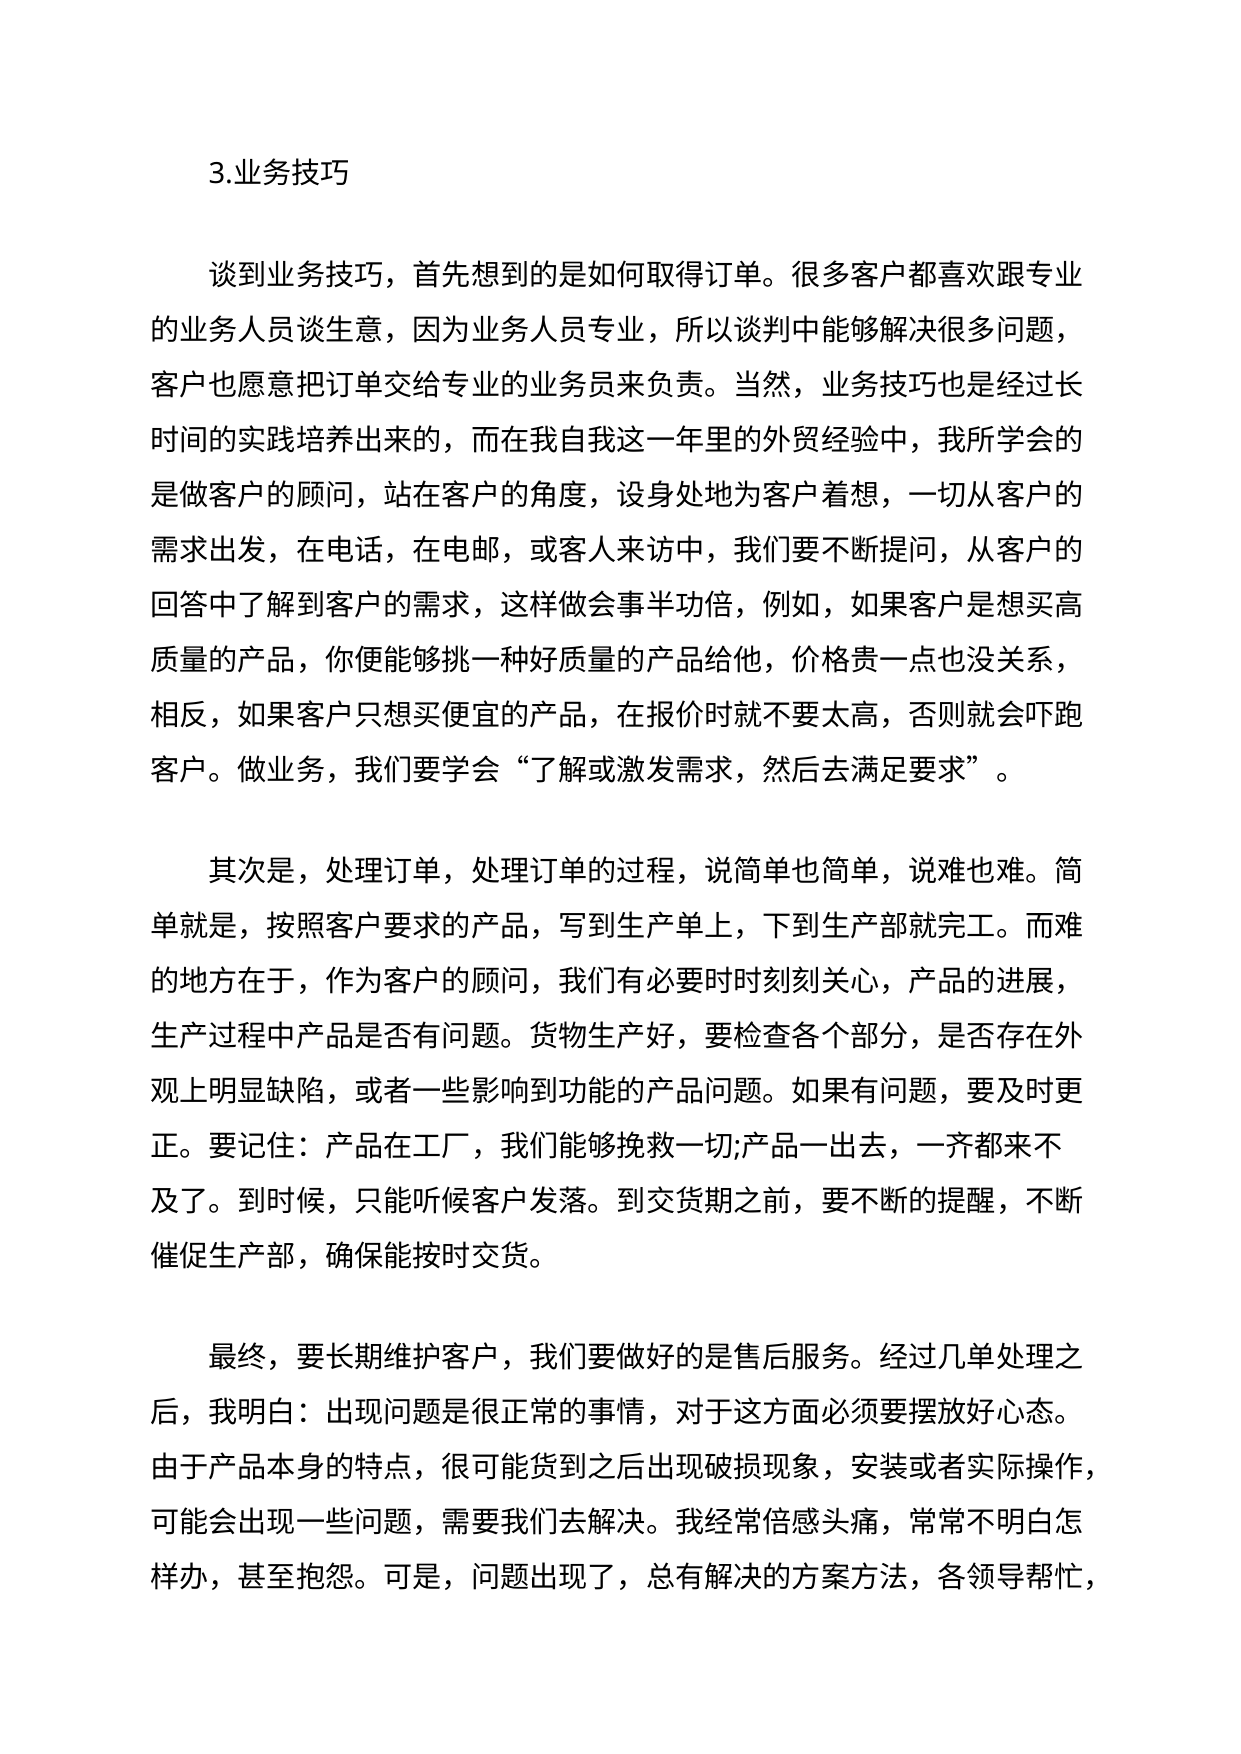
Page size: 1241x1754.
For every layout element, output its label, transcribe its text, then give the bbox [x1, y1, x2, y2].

text 3.业务技巧 [150, 150, 1090, 192]
text 谈到业务技巧，首先想到的是如何取得订单。很多客户都喜欢跟专业的业务人员谈生意，因为业务人员专业，所以谈判中能够解决很多问题，客户也愿意把订单交给专业的业务员来负责。当然，业务技巧也是经过长时间的实践培养出来的，而在我自我这一年里的外贸经验中，我所学会的是做客户的顾问，站在客户的角度，设身处地为客户着想，一切从客户的需求出发，在电话，在电邮，或客人来访中，我们要不断提问，从客户的回答中了解到客户的需求，这样做会事半功倍，例如，如果客户是想买高质量的产品，你便能够挑一种好质量的产品给他，价格贵一点也没关系，相反，如果客户只想买便宜的产品，在报价时就不要太高，否则就会吓跑客户。做业务，我们要学会“了解或激发需求，然后去满足要求”。 [150, 252, 1090, 788]
text 其次是，处理订单，处理订单的过程，说简单也简单，说难也难。简单就是，按照客户要求的产品，写到生产单上，下到生产部就完工。而难的地方在于，作为客户的顾问，我们有必要时时刻刻关心，产品的进展，生产过程中产品是否有问题。货物生产好，要检查各个部分，是否存在外观上明显缺陷，或者一些影响到功能的产品问题。如果有问题，要及时更正。要记住：产品在工厂，我们能够挽救一切;产品一出去，一齐都来不及了。到时候，只能听候客户发落。到交货期之前，要不断的提醒，不断催促生产部，确保能按时交货。 [150, 848, 1090, 1274]
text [150, 1334, 1090, 1596]
